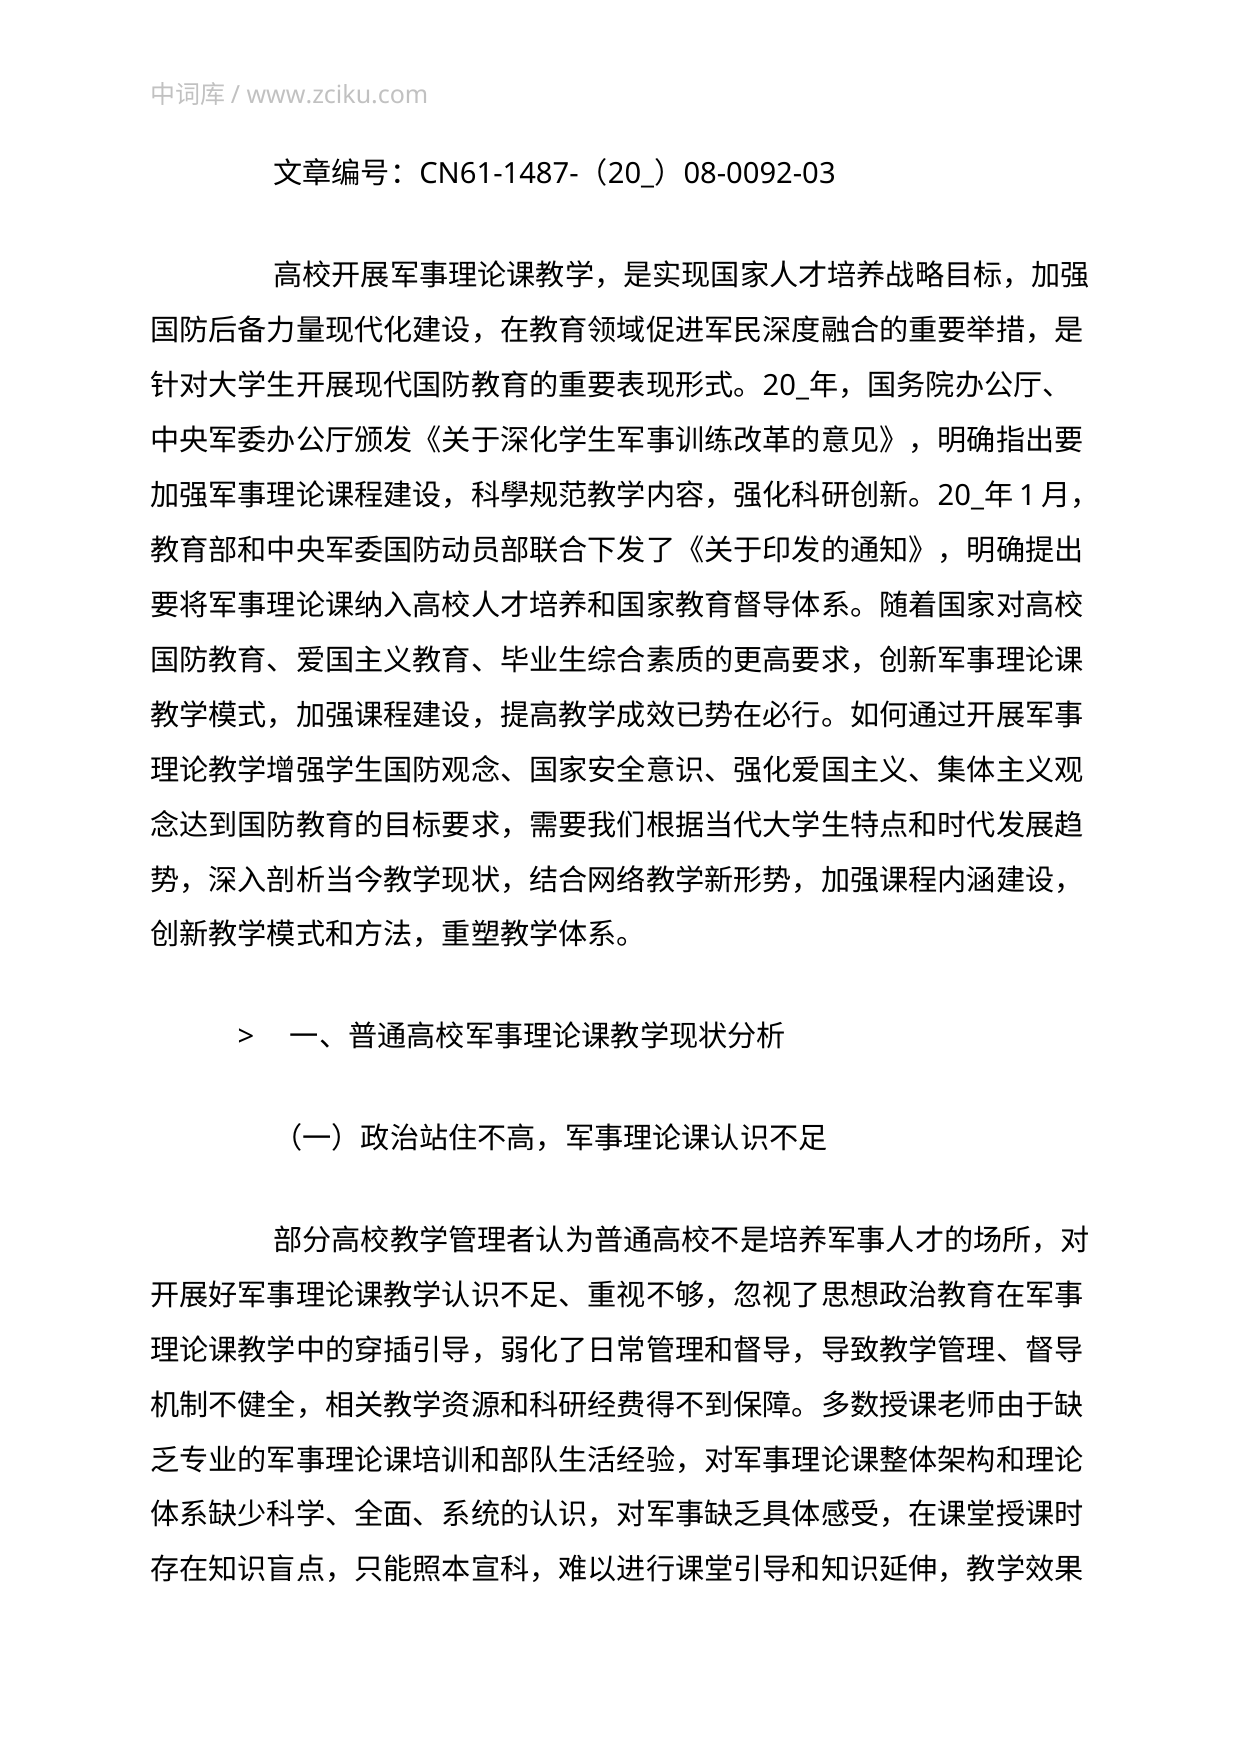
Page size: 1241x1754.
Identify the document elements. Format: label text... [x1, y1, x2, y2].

text 高校开展军事理论课教学，是实现国家人才培养战略目标，加强国防后备力量现代化建设，在教育领域促进军民深度融合的重要举措，是针对大学生开展现代国防教育的重要表现形式。20_年，国务院办公厅、中央军委办公厅颁发《关于深化学生军事训练改革的意见》，明确指出要加强军事理论课程建设，科學规范教学内容，强化科研创新。20_年1月，教育部和中央军委国防动员部联合下发了《关于印发的通知》，明确提出要将军事理论课纳入高校人才培养和国家教育督导体系。随着国家对高校国防教育、爱国主义教育、毕业生综合素质的更高要求，创新军事理论课教学模式，加强课程建设，提高教学成效已势在必行。如何通过开展军事理论教学增强学生国防观念、国家安全意识、强化爱国主义、集体主义观念达到国防教育的目标要求，需要我们根据当代大学生特点和时代发展趋势，深入剖析当今教学现状，结合网络教学新形势，加强课程内涵建设，创新教学模式和方法，重塑教学体系。 [150, 252, 1090, 953]
text 文章编号：CN61-1487-（20_）08-0092-03 [150, 150, 1090, 192]
text （一）政治站住不高，军事理论课认识不足 [150, 1115, 1090, 1157]
text > 一、普通高校军事理论课教学现状分析 [150, 1013, 1090, 1055]
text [150, 1216, 1090, 1588]
